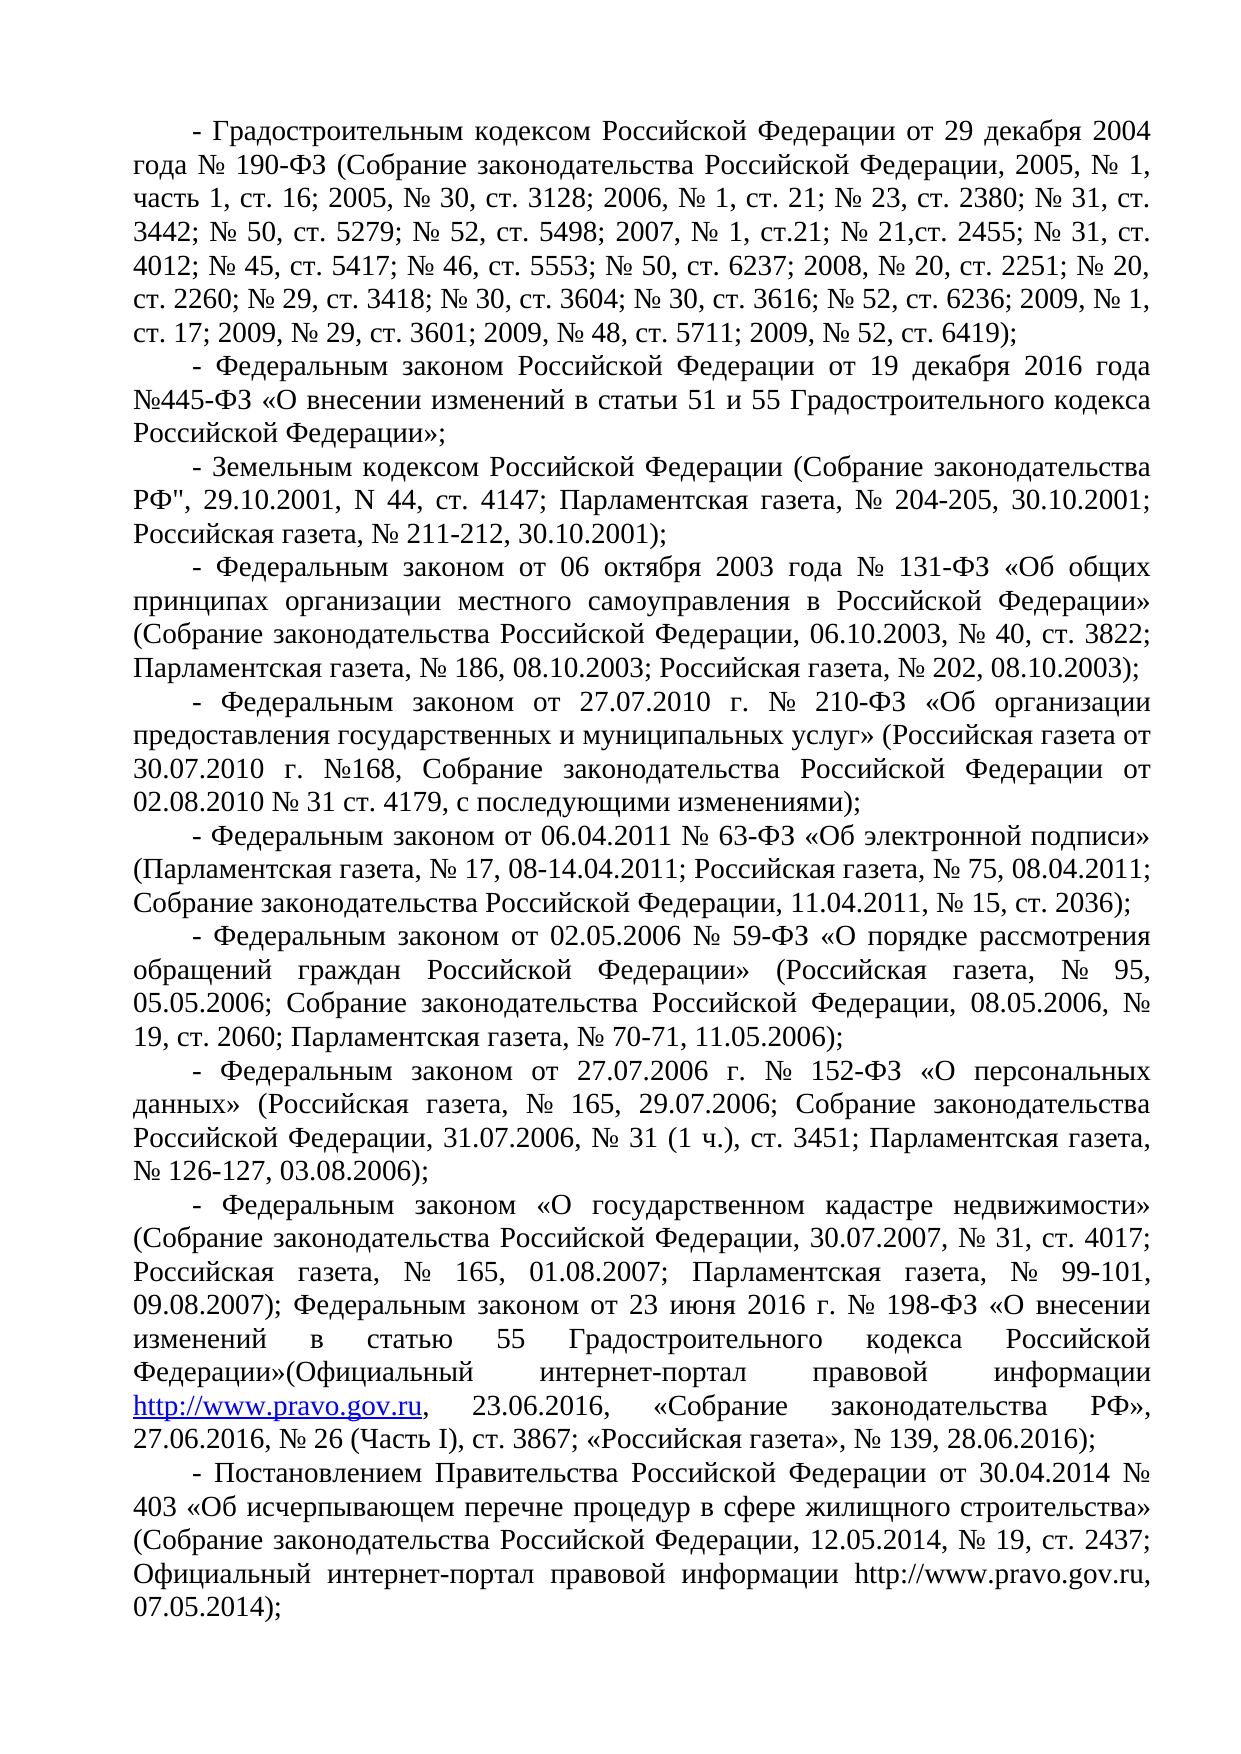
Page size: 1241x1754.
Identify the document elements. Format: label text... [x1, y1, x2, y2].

text - Федеральным законом от 06.04.2011 № 63-ФЗ «Об электронной подписи» (Парламентская газета, № 17, 08-14.04.2011; Российская газета, № 75, 08.04.2011; Собрание законодательства Российской Федерации, 11.04.2011, № 15, ст. 2036); [133, 818, 1152, 918]
text - Федеральным законом от 02.05.2006 № 59-ФЗ «О порядке рассмотрения обращений граждан Российской Федерации» (Российская газета, № 95, 05.05.2006; Собрание законодательства Российской Федерации, 08.05.2006, № 19, ст. 2060; Парламентская газета, № 70-71, 11.05.2006); [133, 918, 1152, 1053]
text - Градостроительным кодексом Российской Федерации от 29 декабря 2004 года № 190-ФЗ (Собрание законодательства Российской Федерации, 2005, № 1, часть 1, ст. 16; 2005, № 30, ст. 3128; 2006, № 1, ст. 21; № 23, ст. 2380; № 31, ст. 3442; № 50, ст. 5279; № 52, ст. 5498; 2007, № 1, ст.21; № 21,ст. 2455; № 31, ст. 4012; № 45, ст. 5417; № 46, ст. 5553; № 50, ст. 6237; 2008, № 20, ст. 2251; № 20, ст. 2260; № 29, ст. 3418; № 30, ст. 3604; № 30, ст. 3616; № 52, ст. 6236; 2009, № 1, ст. 17; 2009, № 29, ст. 3601; 2009, № 48, ст. 5711; 2009, № 52, ст. 6419); [133, 113, 1152, 348]
text - Федеральным законом от 27.07.2010 г. № 210-ФЗ «Об организации предоставления государственных и муниципальных услуг» (Российская газета от 30.07.2010 г. №168, Собрание законодательства Российской Федерации от 02.08.2010 № 31 ст. 4179, с последующими изменениями); [133, 684, 1152, 818]
text - Федеральным законом «О государственном кадастре недвижимости» (Собрание законодательства Российской Федерации, 30.07.2007, № 31, ст. 4017; Российская газета, № 165, 01.08.2007; Парламентская газета, № 99-101, 09.08.2007); Федеральным законом от 23 июня 2016 г. № 198-ФЗ «О внесении изменений в статью 55 Градостроительного кодекса Российской Федерации»(Официальный интернет-портал правовой информации http://www.pravo.gov.ru, 23.06.2016, «Собрание законодательства РФ», 27.06.2016, № 26 (Часть I), ст. 3867; «Российская газета», № 139, 28.06.2016); [133, 1187, 1152, 1455]
text - Федеральным законом от 27.07.2006 г. № 152-ФЗ «О персональных данных» (Российская газета, № 165, 29.07.2006; Собрание законодательства Российской Федерации, 31.07.2006, № 31 (1 ч.), ст. 3451; Парламентская газета, № 126-127, 03.08.2006); [133, 1053, 1152, 1187]
text - Постановлением Правительства Российской Федерации от 30.04.2014 № 403 «Об исчерпывающем перечне процедур в сфере жилищного строительства» (Собрание законодательства Российской Федерации, 12.05.2014, № 19, ст. 2437; Официальный интернет-портал правовой информации http://www.pravo.gov.ru, 07.05.2014); [133, 1455, 1152, 1623]
text - Федеральным законом от 06 октября 2003 года № 131-ФЗ «Об общих принципах организации местного самоуправления в Российской Федерации» (Собрание законодательства Российской Федерации, 06.10.2003, № 40, ст. 3822; Парламентская газета, № 186, 08.10.2003; Российская газета, № 202, 08.10.2003); [133, 549, 1152, 684]
text - Земельным кодексом Российской Федерации (Собрание законодательства РФ", 29.10.2001, N 44, ст. 4147; Парламентская газета, № 204-205, 30.10.2001; Российская газета, № 211-212, 30.10.2001); [133, 449, 1152, 549]
text - Федеральным законом Российской Федерации от 19 декабря 2016 года №445-ФЗ «О внесении изменений в статьи 51 и 55 Градостроительного кодекса Российской Федерации»; [133, 348, 1152, 449]
